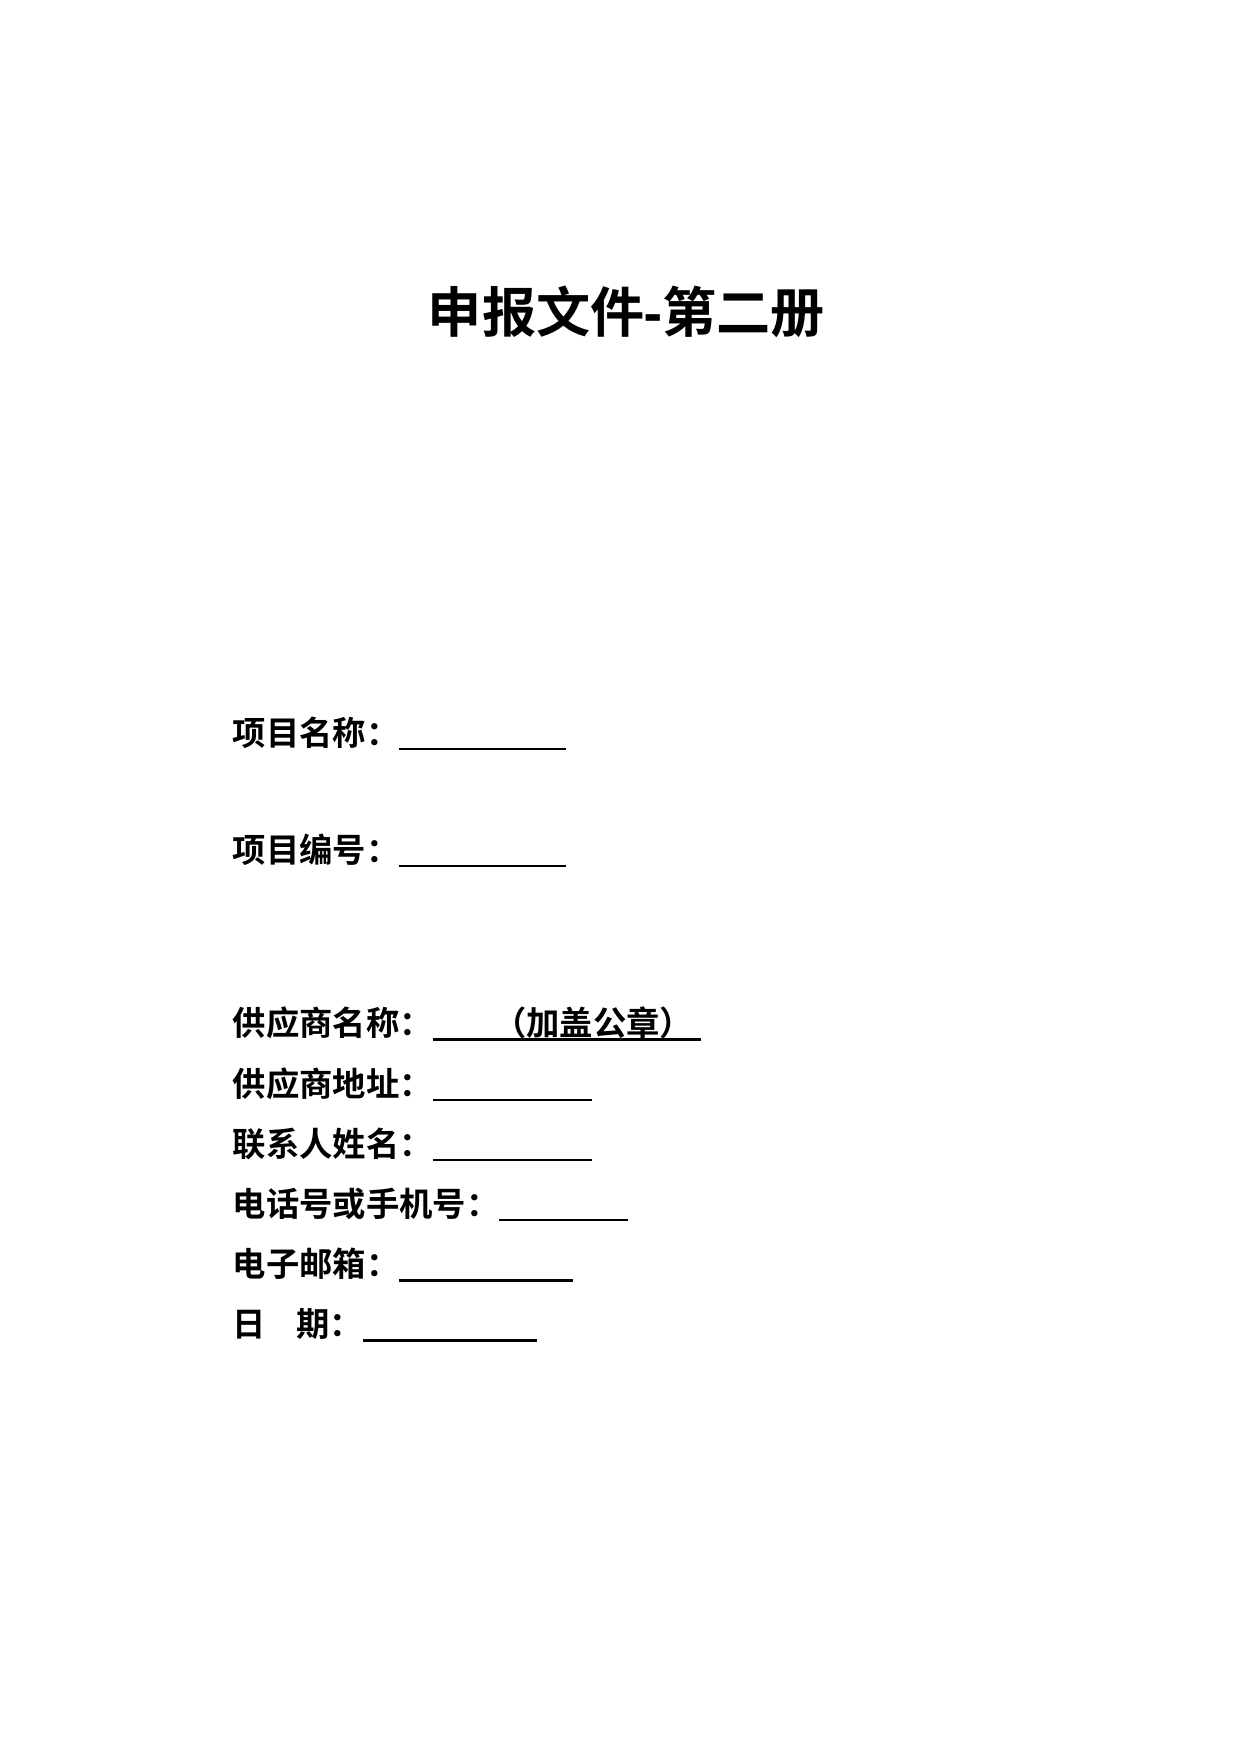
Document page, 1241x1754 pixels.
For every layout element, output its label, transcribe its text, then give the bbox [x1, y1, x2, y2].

text 日 期： [165, 1298, 1087, 1346]
text 项目名称： [165, 706, 1087, 755]
text 电子邮箱： [165, 1238, 1087, 1286]
text 联系人姓名： [165, 1118, 1087, 1166]
text 申报文件-第二册 [165, 260, 1087, 357]
text 电话号或手机号： [165, 1178, 1087, 1226]
text 项目编号： [165, 823, 1087, 872]
text 供应商地址： [165, 1057, 1087, 1106]
text 供应商名称： （加盖公章） [165, 997, 1087, 1045]
